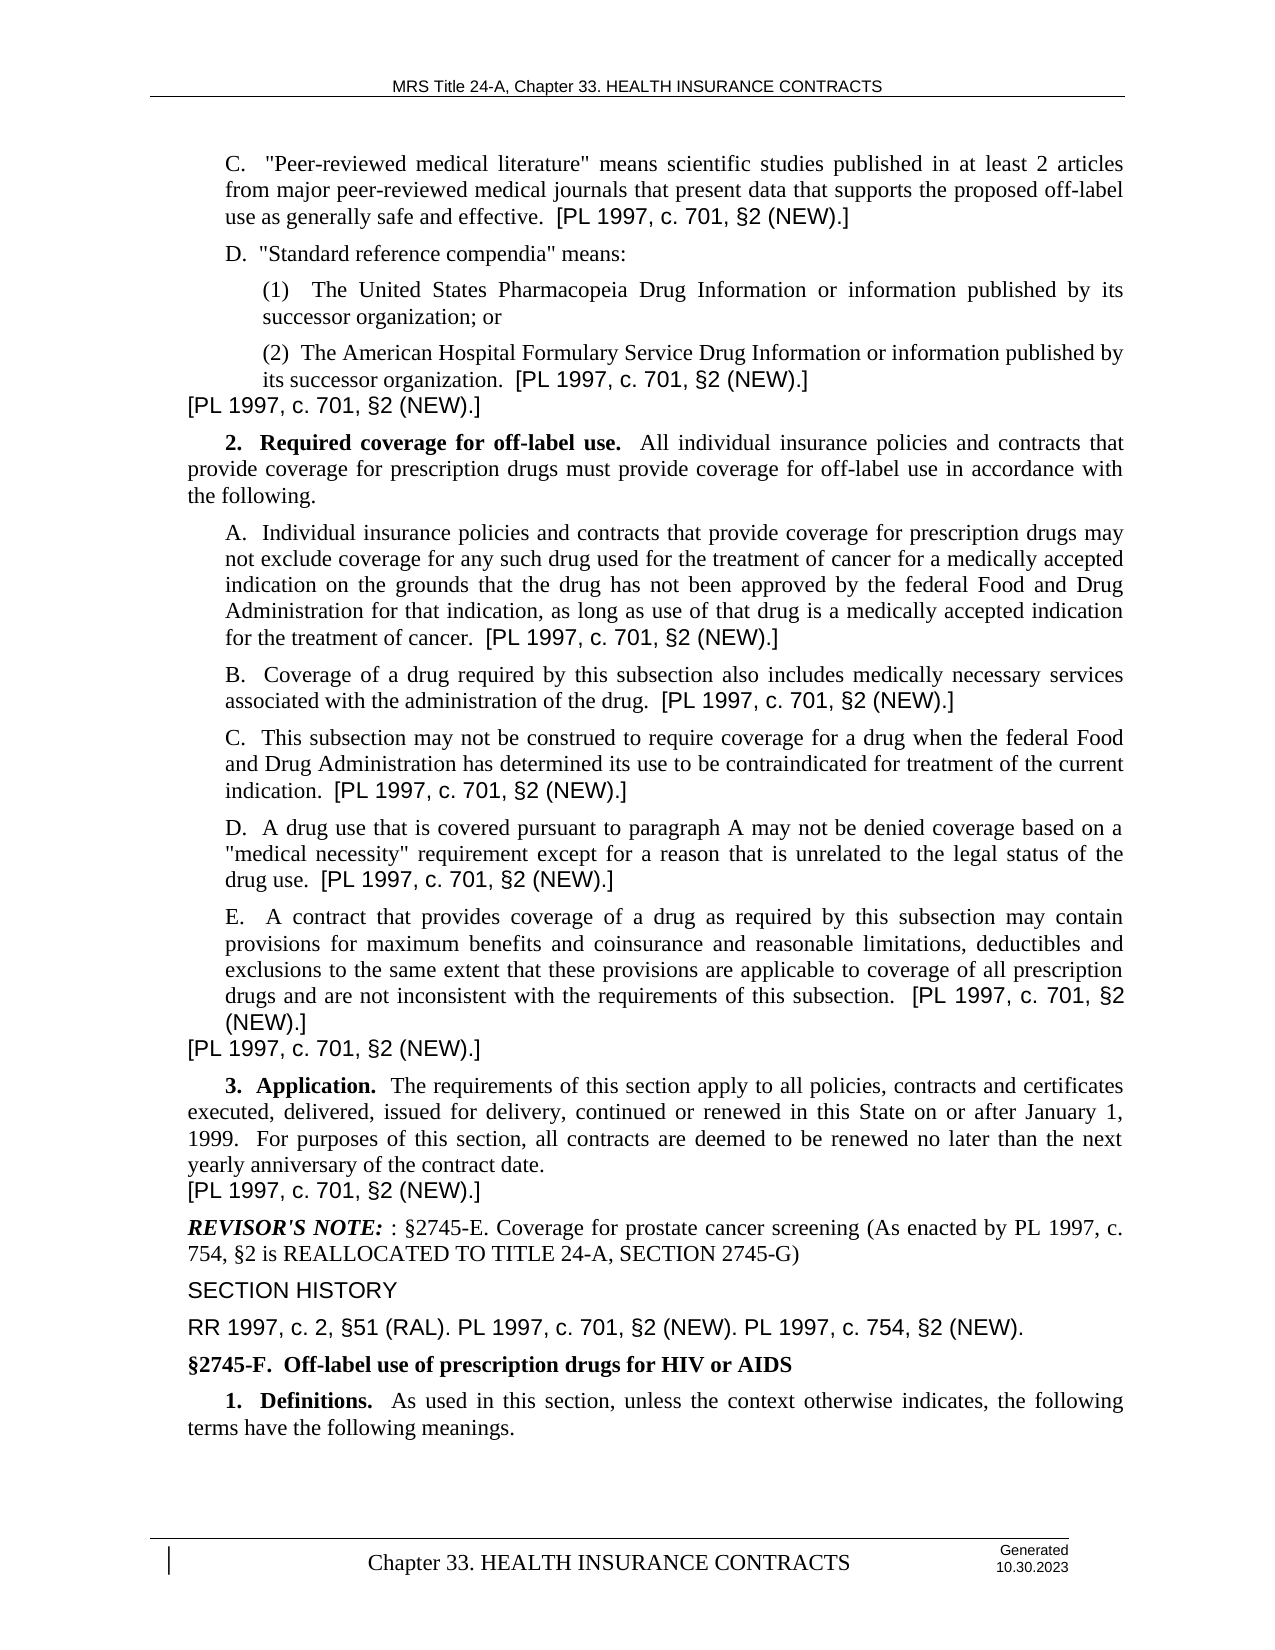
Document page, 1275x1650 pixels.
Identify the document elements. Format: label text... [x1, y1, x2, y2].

text [PL 1997, c. 701, §2 (NEW).] [187, 1035, 1125, 1061]
text E. A contract that provides coverage of a drug as required by this subsection may contain provisions for maximum benefits and coinsurance and reasonable limitations, deductibles and exclusions to the same extent that these provisions are applicable to coverage of all prescription drugs and are not inconsistent with the requirements of this subsection. [PL 1997, c. 701, §2 (NEW).] [225, 903, 1125, 1035]
text [PL 1997, c. 701, §2 (NEW).] [187, 1177, 1125, 1204]
text A. Individual insurance policies and contracts that provide coverage for prescription drugs may not exclude coverage for any such drug used for the treatment of cancer for a medically accepted indication on the grounds that the drug has not been approved by the federal Food and Drug Administration for that indication, as long as use of that drug is a medically accepted indication for the treatment of cancer. [PL 1997, c. 701, §2 (NEW).] [225, 518, 1125, 650]
text C. This subsection may not be construed to require coverage for a drug when the federal Food and Drug Administration has determined its use to be contraindicated for treatment of the current indication. [PL 1997, c. 701, §2 (NEW).] [225, 724, 1125, 803]
text SECTION HISTORY [187, 1277, 1125, 1303]
text §2745-F. Off-label use of prescription drugs for HIV or AIDS [187, 1351, 1125, 1377]
text (2) The American Hospital Formulary Service Drug Information or information published by its successor organization. [PL 1997, c. 701, §2 (NEW).] [262, 339, 1125, 392]
text D. A drug use that is covered pursuant to paragraph A may not be denied coverage based on a "medical necessity" requirement except for a reason that is unrelated to the legal status of the drug use. [PL 1997, c. 701, §2 (NEW).] [225, 814, 1125, 893]
text Revisor's Note: : §2745-E. Coverage for prostate cancer screening (As enacted by PL 1997, c. 754, §2 is REALLOCATED TO TITLE 24-A, SECTION 2745-G) [187, 1214, 1125, 1267]
text (1) The United States Pharmacopeia Drug Information or information published by its successor organization; or [262, 276, 1125, 329]
text 3. Application. The requirements of this section apply to all policies, contracts and certificates executed, delivered, issued for delivery, continued or renewed in this State on or after January 1, 1999. For purposes of this section, all contracts are deemed to be renewed no later than the next yearly anniversary of the contract date. [187, 1072, 1125, 1177]
text [PL 1997, c. 701, §2 (NEW).] [187, 392, 1125, 419]
text B. Coverage of a drug required by this subsection also includes medically necessary services associated with the administration of the drug. [PL 1997, c. 701, §2 (NEW).] [225, 661, 1125, 714]
text 1. Definitions. As used in this section, unless the context otherwise indicates, the following terms have the following meanings. [187, 1387, 1125, 1440]
text D. "Standard reference compendia" means: [225, 239, 1125, 266]
text RR 1997, c. 2, §51 (RAL). PL 1997, c. 701, §2 (NEW). PL 1997, c. 754, §2 (NEW). [187, 1314, 1125, 1340]
text C. "Peer-reviewed medical literature" means scientific studies published in at least 2 articles from major peer-reviewed medical journals that present data that supports the proposed off-label use as generally safe and effective. [PL 1997, c. 701, §2 (NEW).] [225, 150, 1125, 229]
text 2. Required coverage for off-label use. All individual insurance policies and contracts that provide coverage for prescription drugs must provide coverage for off-label use in accordance with the following. [187, 429, 1125, 508]
